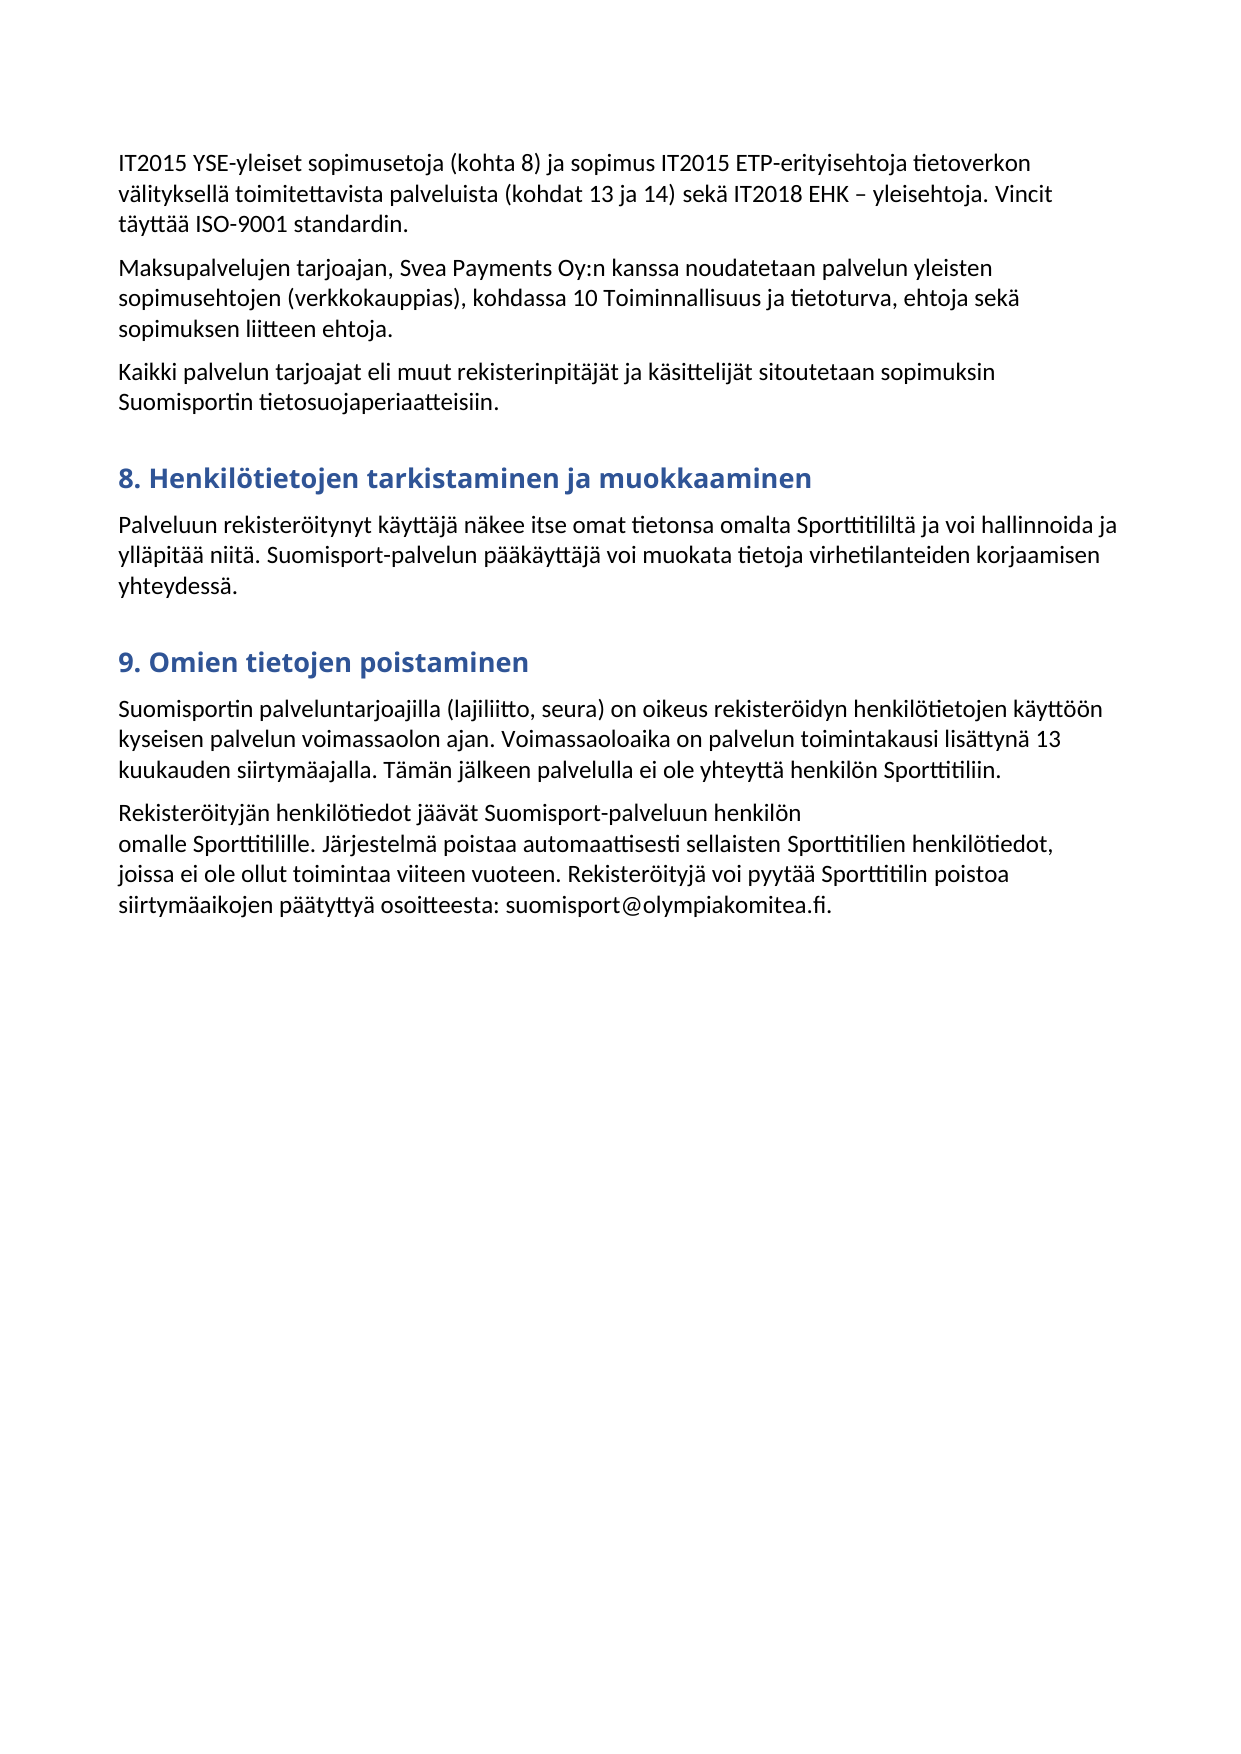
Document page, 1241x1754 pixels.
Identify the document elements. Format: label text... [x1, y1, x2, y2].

text Rekisteröityjän henkilötiedot jäävät Suomisport-palveluun henkilön omalle Sporttitilille. Järjestelmä poistaa automaattisesti sellaisten Sporttitilien henkilötiedot, joissa ei ole ollut toimintaa viiteen vuoteen. Rekisteröityjä voi pyytää Sporttitilin poistoa siirtymäaikojen päätyttyä osoitteesta: suomisport@olympiakomitea.fi. [118, 797, 1122, 919]
subtitle 9. Omien tietojen poistaminen [118, 644, 1122, 681]
subtitle 8. Henkilötietojen tarkistaminen ja muokkaaminen [118, 460, 1122, 497]
text Maksupalvelujen tarjoajan, Svea Payments Oy:n kanssa noudatetaan palvelun yleisten sopimusehtojen (verkkokauppias), kohdassa 10 Toiminnallisuus ja tietoturva, ehtoja sekä sopimuksen liitteen ehtoja. [118, 252, 1122, 343]
text Kaikki palvelun tarjoajat eli muut rekisterinpitäjät ja käsittelijät sitoutetaan sopimuksin Suomisportin tietosuojaperiaatteisiin. [118, 356, 1122, 447]
text Suomisportin palveluntarjoajilla (lajiliitto, seura) on oikeus rekisteröidyn henkilötietojen käyttöön kyseisen palvelun voimassaolon ajan. Voimassaoloaika on palvelun toimintakausi lisättynä 13 kuukauden siirtymäajalla. Tämän jälkeen palvelulla ei ole yhteyttä henkilön Sporttitiliin. [118, 693, 1122, 785]
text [118, 148, 1122, 239]
text Palveluun rekisteröitynyt käyttäjä näkee itse omat tietonsa omalta Sporttitililtä ja voi hallinnoida ja ylläpitää niitä. Suomisport-palvelun pääkäyttäjä voi muokata tietoja virhetilanteiden korjaamisen yhteydessä. [118, 509, 1122, 631]
